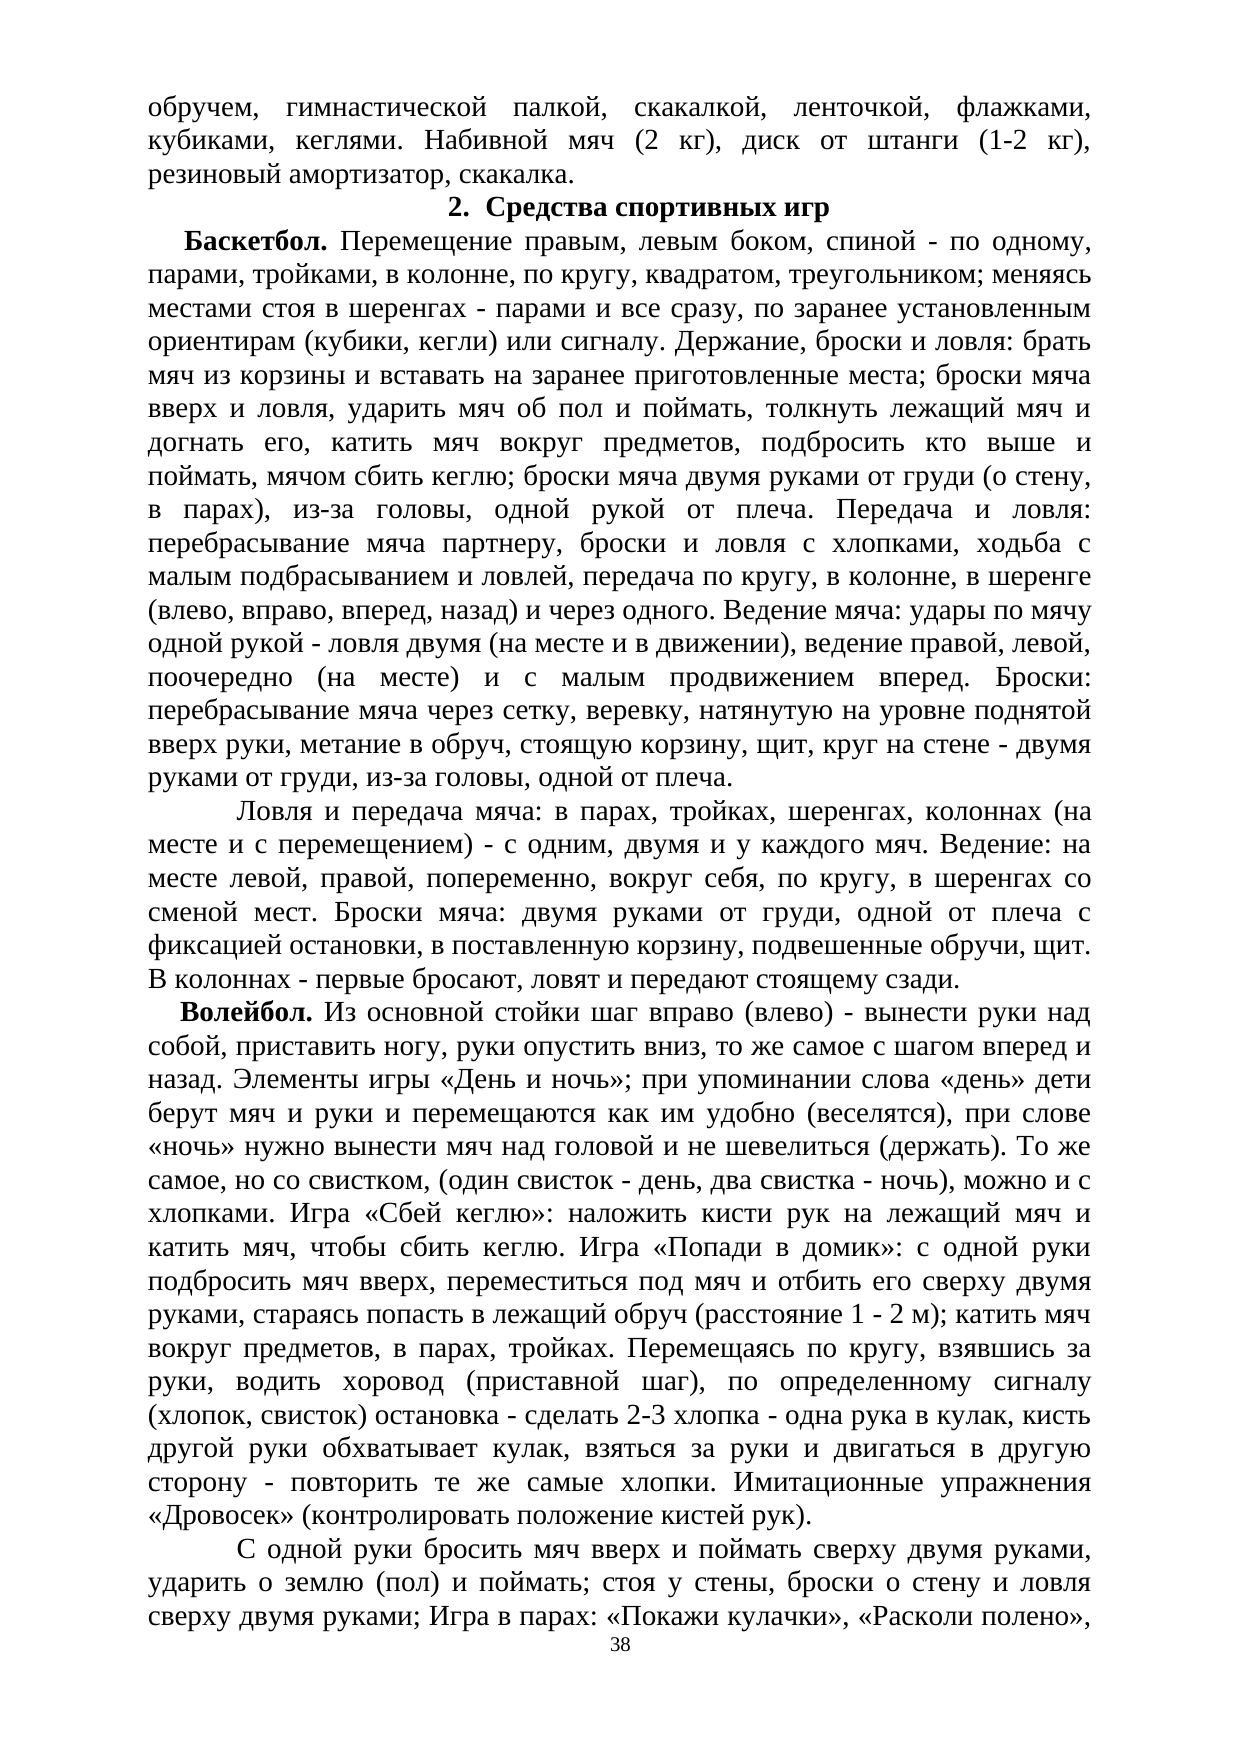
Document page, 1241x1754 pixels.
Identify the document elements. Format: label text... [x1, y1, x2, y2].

text Волейбол. Из основной стойки шаг вправо (влево) - вынести руки над собой, приставить ногу, руки опустить вниз, то же самое с шагом вперед и назад. Элементы игры «День и ночь»; при упоминании слова «день» дети берут мяч и руки и перемещаются как им удобно (веселятся), при слове «ночь» нужно вынести мяч над головой и не шевелиться (держать). То же самое, но со свистком, (один свисток - день, два свистка - ночь), можно и с хлопками. Игра «Сбей кеглю»: наложить кисти рук на лежащий мяч и катить мяч, чтобы сбить кеглю. Игра «Попади в домик»: с одной руки подбросить мяч вверх, переместиться под мяч и отбить его сверху двумя руками, стараясь попасть в лежащий обруч (расстояние 1 - 2 м); катить мяч вокруг предметов, в парах, тройках. Перемещаясь по кругу, взявшись за руки, водить хоровод (приставной шаг), по определенному сигналу (хлопок, свисток) остановка - сделать 2-3 хлопка - одна рука в кулак, кисть другой руки обхватывает кулак, взяться за руки и двигаться в другую сторону - повторить те же самые хлопки. Имитационные упражнения «Дровосек» (контролировать положение кистей рук). [148, 994, 1092, 1531]
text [148, 1531, 1092, 1632]
list Средства спортивных игр [185, 189, 1092, 223]
text Баскетбол. Перемещение правым, левым боком, спиной - по одному, парами, тройками, в колонне, по кругу, квадратом, треугольником; меняясь местами стоя в шеренгах - парами и все сразу, по заранее установленным ориентирам (кубики, кегли) или сигналу. Держание, броски и ловля: брать мяч из корзины и вставать на заранее приготовленные места; броски мяча вверх и ловля, ударить мяч об пол и поймать, толкнуть лежащий мяч и догнать его, катить мяч вокруг предметов, подбросить кто выше и поймать, мячом сбить кеглю; броски мяча двумя руками от груди (о стену, в парах), из-за головы, одной рукой от плеча. Передача и ловля: перебрасывание мяча партнеру, броски и ловля с хлопками, ходьба с малым подбрасыванием и ловлей, передача по кругу, в колонне, в шеренге (влево, вправо, вперед, назад) и через одного. Ведение мяча: удары по мячу одной рукой - ловля двумя (на месте и в движении), ведение правой, левой, поочередно (на месте) и с малым продвижением вперед. Броски: перебрасывание мяча через сетку, веревку, натянутую на уровне поднятой вверх руки, метание в обруч, стоящую корзину, щит, круг на стене - двумя руками от груди, из-за головы, одной от плеча. [148, 223, 1092, 793]
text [148, 89, 1092, 189]
text Ловля и передача мяча: в парах, тройках, шеренгах, колоннах (на месте и с перемещением) - с одним, двумя и у каждого мяч. Ведение: на месте левой, правой, попеременно, вокруг себя, по кругу, в шеренгах со сменой мест. Броски мяча: двумя руками от груди, одной от плеча с фиксацией остановки, в поставленную корзину, подвешенные обручи, щит. В колоннах - первые бросают, ловят и передают стоящему сзади. [148, 793, 1092, 994]
